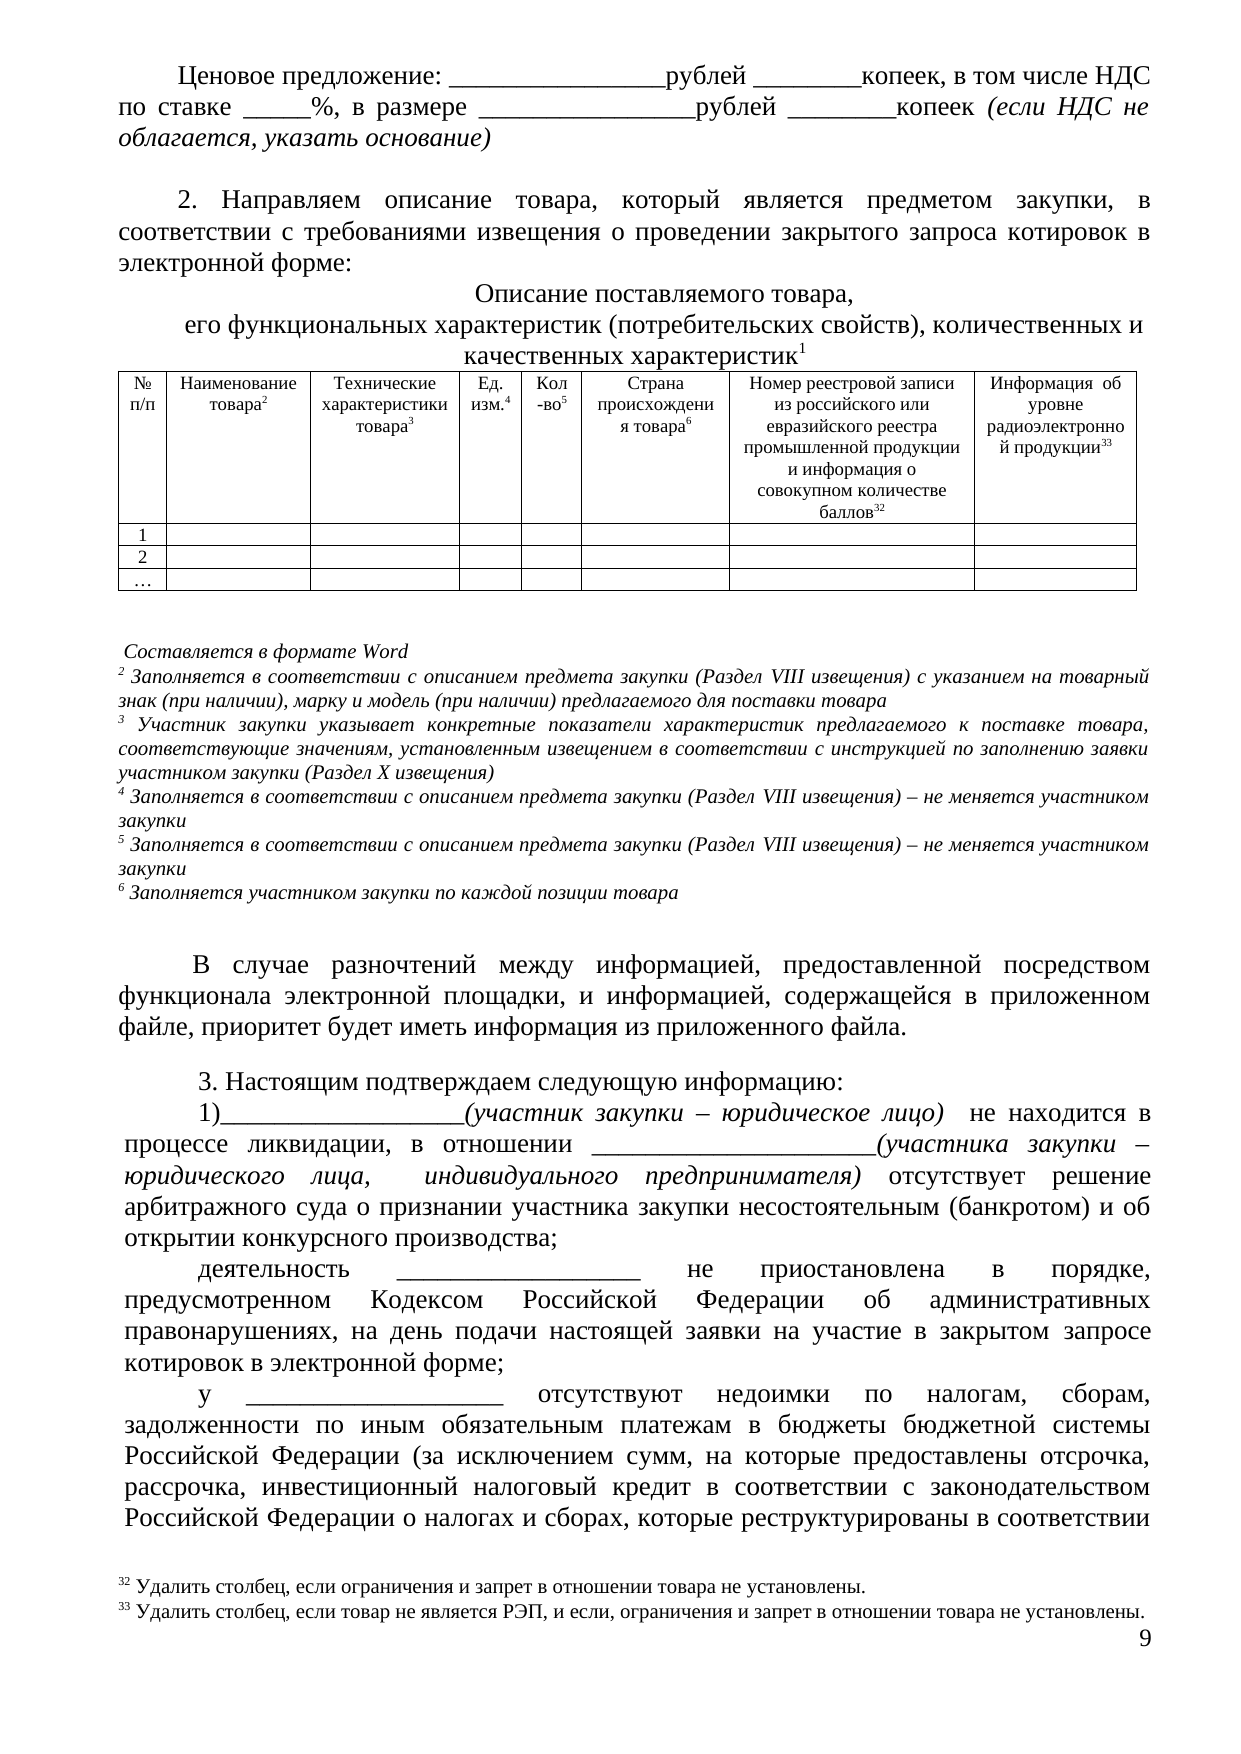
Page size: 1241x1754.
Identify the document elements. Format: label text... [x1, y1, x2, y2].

text 5 Заполняется в соответствии с описанием предмета закупки (Раздел VIII извещения) – не меняется участником закупки [118, 832, 1152, 880]
text Ценовое предложение: ________________рублей ________копеек, в том числе НДС по ставке _____%, в размере ________________рублей ________копеек (если НДС не облагается, указать основание) [118, 59, 1152, 152]
table_header Ед. изм.4 [460, 372, 521, 522]
table_header Наименование товара2 [167, 372, 310, 522]
text Описание поставляемого товара, [118, 277, 1152, 308]
table_cell [167, 546, 310, 568]
table_header Информация об уровне радиоэлектронной продукции [975, 372, 1136, 522]
table_cell [460, 524, 521, 545]
table_cell [311, 569, 459, 590]
table_header Страна происхождения товара6 [582, 372, 729, 522]
table_cell 1 [119, 524, 166, 545]
text 6 Заполняется участником закупки по каждой позиции товара [118, 880, 1152, 904]
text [124, 1377, 1152, 1532]
table_cell [167, 569, 310, 590]
table_header № п/п [119, 372, 166, 522]
table_cell [522, 546, 581, 568]
table_cell [582, 569, 729, 590]
table_cell [730, 524, 974, 545]
table_cell [730, 546, 974, 568]
table_cell [460, 569, 521, 590]
table_header Номер реестровой записи из российского или евразийского реестра промышленной продукции и информация о совокупном количестве баллов [730, 372, 974, 522]
text В случае разночтений между информацией, предоставленной посредством функционала электронной площадки, и информацией, содержащейся в приложенном файле, приоритет будет иметь информация из приложенного файла. [118, 948, 1152, 1041]
table_header Кол-во5 [522, 372, 581, 522]
table_header Технические характеристики товара3 [311, 372, 459, 522]
text 2. Направляем описание товара, который является предметом закупки, в соответствии с требованиями извещения о проведении закрытого запроса котировок в электронной форме: [118, 184, 1152, 277]
table_cell [975, 524, 1136, 545]
table_cell [167, 524, 310, 545]
table_cell [582, 524, 729, 545]
table_cell [522, 524, 581, 545]
table_cell [582, 546, 729, 568]
table_cell [975, 569, 1136, 590]
text Составляется в формате Word [118, 639, 1152, 663]
table_cell [975, 546, 1136, 568]
table_cell [460, 546, 521, 568]
table_cell [730, 569, 974, 590]
table_cell [522, 569, 581, 590]
text 1)__________________(участник закупки – юридическое лицо) не находится в процессе ликвидации, в отношении _____________________(участника закупки – юридического лица, индивидуального предпринимателя) отсутствует решение арбитражного суда о признании участника закупки несостоятельным (банкротом) и об открытии конкурсного производства; [124, 1096, 1152, 1252]
text деятельность __________________ не приостановлена в порядке, предусмотренном Кодексом Российской Федерации об административных правонарушениях, на день подачи настоящей заявки на участие в закрытом запросе котировок в электронной форме; [124, 1252, 1152, 1377]
table_cell [311, 524, 459, 545]
text его функциональных характеристик (потребительских свойств), количественных и качественных характеристик1 [118, 308, 1152, 371]
text 4 Заполняется в соответствии с описанием предмета закупки (Раздел VIII извещения) – не меняется участником закупки [118, 784, 1152, 832]
table_cell … [119, 569, 166, 590]
table_cell [311, 546, 459, 568]
text 2 Заполняется в соответствии с описанием предмета закупки (Раздел VIII извещения) с указанием на товарный знак (при наличии), марку и модель (при наличии) предлагаемого для поставки товара [118, 663, 1152, 712]
text 3. Настоящим подтверждаем следующую информацию: [124, 1065, 1152, 1096]
table_cell 2 [119, 546, 166, 568]
text 3 Участник закупки указывает конкретные показатели характеристик предлагаемого к поставке товара, соответствующие значениям, установленным извещением в соответствии с инструкцией по заполнению заявки участником закупки (Раздел X извещения) [118, 712, 1152, 784]
